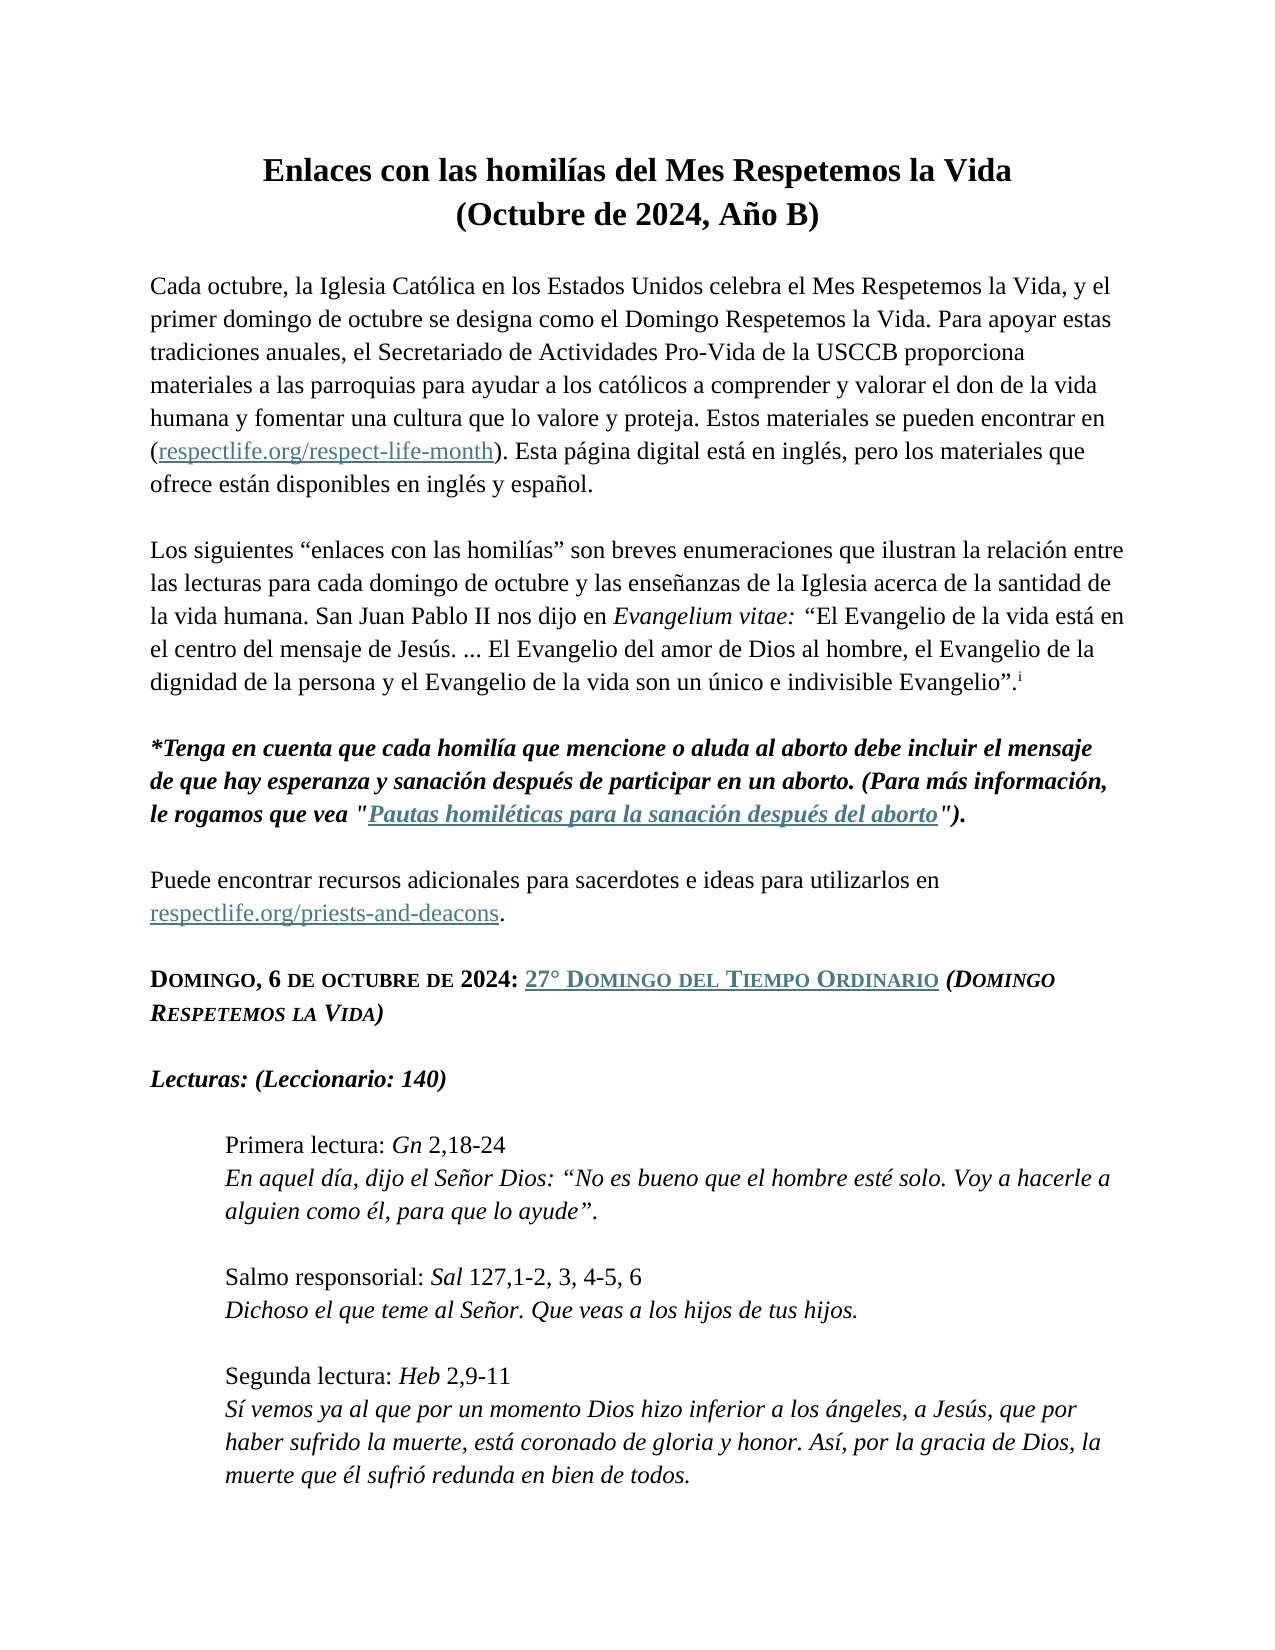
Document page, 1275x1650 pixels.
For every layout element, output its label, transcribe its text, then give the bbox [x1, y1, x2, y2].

text Sí vemos ya al que por un momento Dios hizo inferior a los ángeles, a Jesús, que por haber sufrido la muerte, está coronado de gloria y honor. Así, por la gracia de Dios, la muerte que él sufrió redunda en bien de todos. [225, 1394, 1125, 1489]
text Cada octubre, la Iglesia Católica en los Estados Unidos celebra el Mes Respetemos la Vida, y el primer domingo de octubre se designa como el Domingo Respetemos la Vida. Para apoyar estas tradiciones anuales, el Secretariado de Actividades Pro-Vida de la USCCB proporciona materiales a las parroquias para ayudar a los católicos a comprender y valorar el don de la vida humana y fomentar una cultura que lo valore y proteja. Estos materiales se pueden encontrar en (respectlife.org/respect-life-month). Esta página digital está en inglés, pero los materiales que ofrece están disponibles en inglés y español. [150, 271, 1125, 498]
text Enlaces con las homilías del Mes Respetemos la Vida [150, 150, 1125, 188]
text Los siguientes “enlaces con las homilías” son breves enumeraciones que ilustran la relación entre las lecturas para cada domingo de octubre y las enseñanzas de la Iglesia acerca de la santidad de la vida humana. San Juan Pablo II nos dijo en Evangelium vitae: “El Evangelio de la vida está en el centro del mensaje de Jesús. ... El Evangelio del amor de Dios al hombre, el Evangelio de la dignidad de la persona y el Evangelio de la vida son un único e indivisible Evangelio”. [150, 535, 1125, 696]
text Segunda lectura: Heb 2,9-11 [225, 1361, 1125, 1389]
text *Tenga en cuenta que cada homilía que mencione o aluda al aborto debe incluir el mensaje de que hay esperanza y sanación después de participar en un aborto. (Para más información, le rogamos que vea "Pautas homiléticas para la sanación después del aborto"). [150, 733, 1125, 828]
text Domingo, 6 de octubre de 2024: 27° Domingo del Tiempo Ordinario (Domingo Respetemos la Vida) [150, 964, 1125, 1026]
text En aquel día, dijo el Señor Dios: “No es bueno que el hombre esté solo. Voy a hacerle a alguien como él, para que lo ayude”. [225, 1163, 1125, 1224]
text (Octubre de 2024, Año B) [150, 194, 1125, 232]
text Primera lectura: Gn 2,18-24 [225, 1130, 1125, 1158]
text Lecturas: (Leccionario: 140) [150, 1064, 1125, 1092]
text Puede encontrar recursos adicionales para sacerdotes e ideas para utilizarlos en respectlife.org/priests-and-deacons. [150, 866, 1125, 927]
text Dichoso el que teme al Señor. Que veas a los hijos de tus hijos. [225, 1295, 1125, 1323]
text Salmo responsorial: Sal 127,1-2, 3, 4-5, 6 [225, 1262, 1125, 1291]
